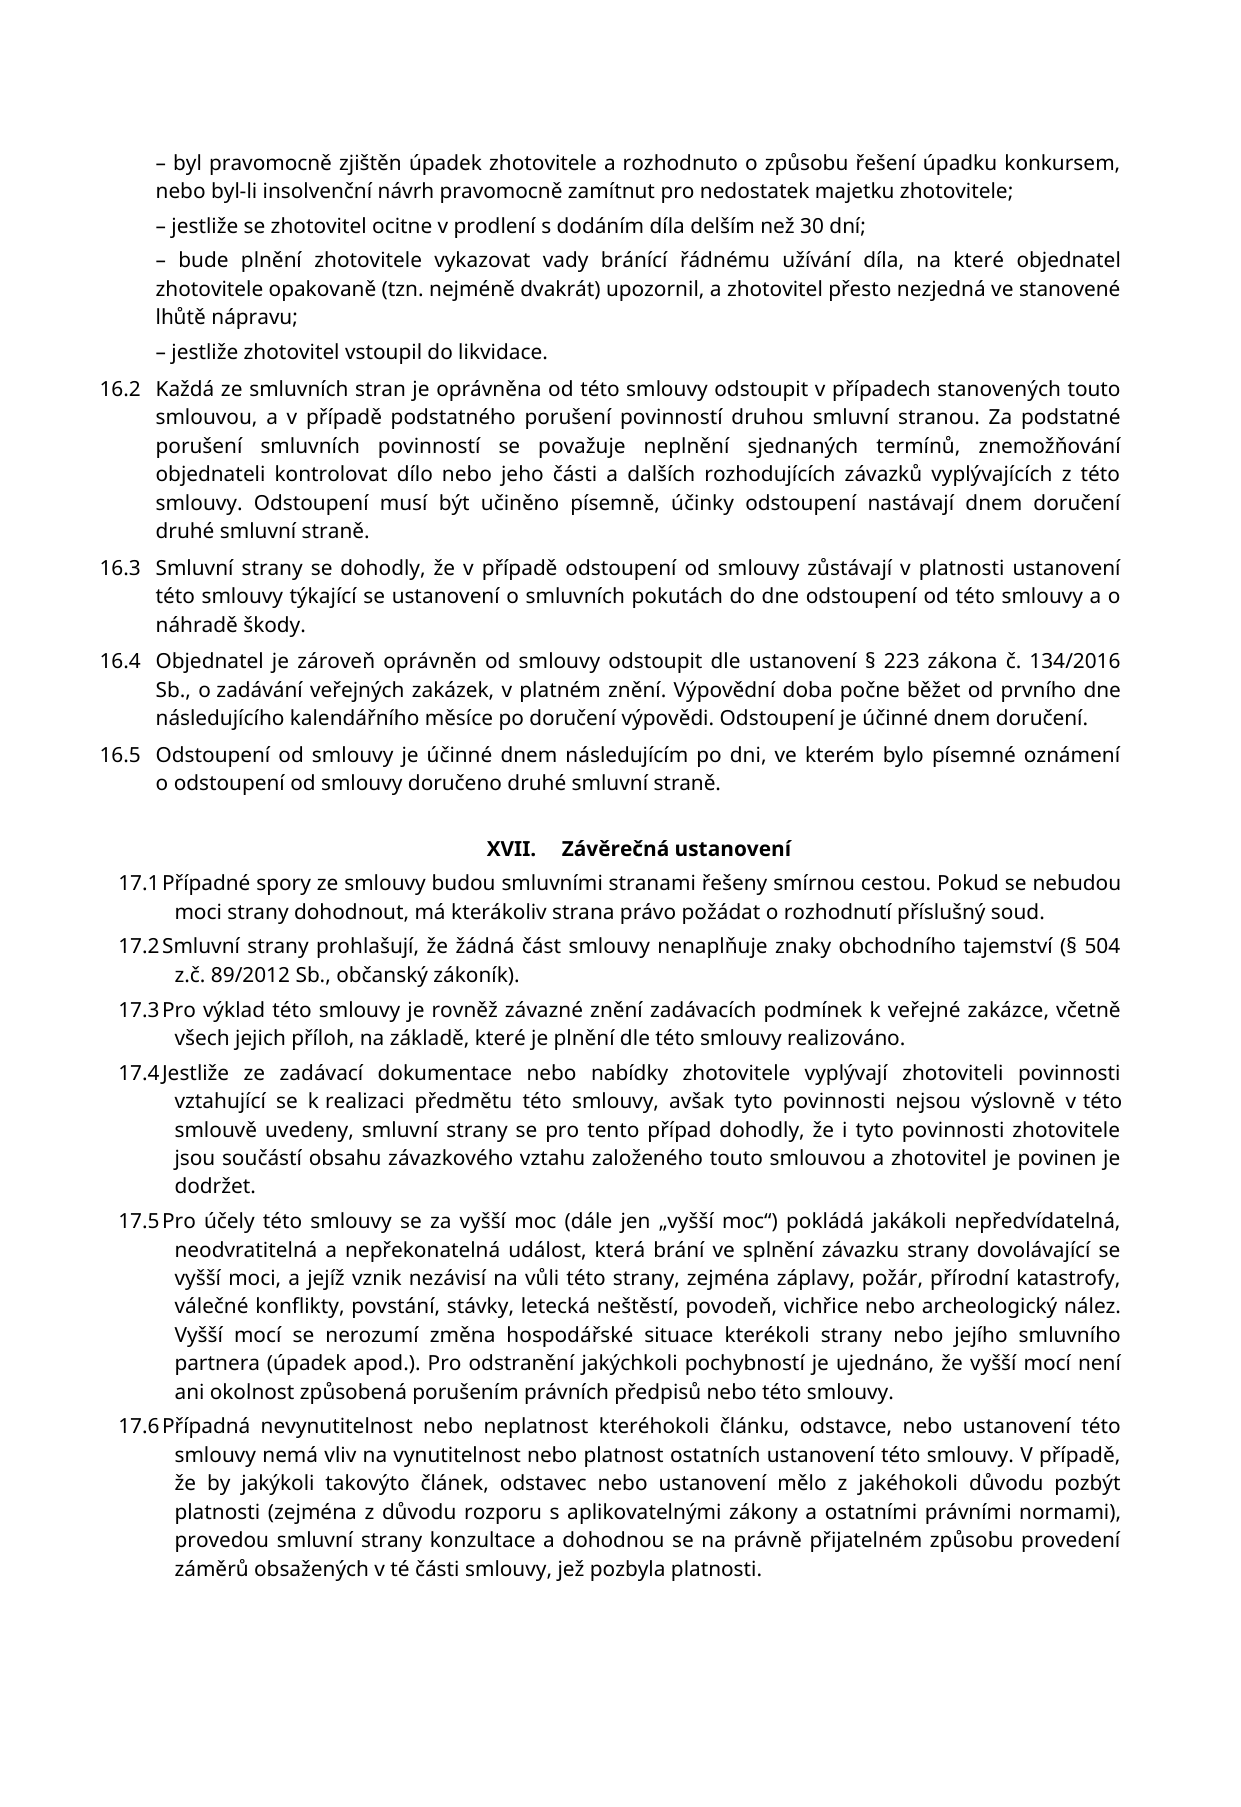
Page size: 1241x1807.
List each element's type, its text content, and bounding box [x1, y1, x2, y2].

text 16.5 Odstoupení od smlouvy je účinné dnem následujícím po dni, ve kterém bylo písemné oznámení o odstoupení od smlouvy doručeno druhé smluvní straně. [99, 740, 1122, 797]
list Závěrečná ustanovení [156, 834, 1122, 862]
text – byl pravomocně zjištěn úpadek zhotovitele a rozhodnuto o způsobu řešení úpadku konkursem, nebo byl-li insolvenční návrh pravomocně zamítnut pro nedostatek majetku zhotovitele; [155, 148, 1122, 204]
list Jestliže ze zadávací dokumentace nebo nabídky zhotovitele vyplývají zhotoviteli povinnosti vztahující se k realizaci předmětu této smlouvy, avšak tyto povinnosti nejsou výslovně v této smlouvě uvedeny, smluvní strany se pro tento případ dohodly, že i tyto povinnosti zhotovitele jsou součástí obsahu závazkového vztahu založeného touto smlouvou a zhotovitel je povinen je dodržet. [118, 1058, 1122, 1200]
text – jestliže se zhotovitel ocitne v prodlení s dodáním díla delším než 30 dní; [118, 211, 1122, 239]
list Případná nevynutitelnost nebo neplatnost kteréhokoli článku, odstavce, nebo ustanovení této smlouvy nemá vliv na vynutitelnost nebo platnost ostatních ustanovení této smlouvy. V případě, že by jakýkoli takovýto článek, odstavec nebo ustanovení mělo z jakéhokoli důvodu pozbýt platnosti (zejména z důvodu rozporu s aplikovatelnými zákony a ostatními právními normami), provedou smluvní strany konzultace a dohodnou se na právně přijatelném způsobu provedení záměrů obsažených v té části smlouvy, jež pozbyla platnosti. [118, 1412, 1122, 1582]
list Pro výklad této smlouvy je rovněž závazné znění zadávacích podmínek k veřejné zakázce, včetně všech jejich příloh, na základě, které je plnění dle této smlouvy realizováno. [118, 995, 1122, 1052]
list Pro účely této smlouvy se za vyšší moc (dále jen „vyšší moc“) pokládá jakákoli nepředvídatelná, neodvratitelná a nepřekonatelná událost, která brání ve splnění závazku strany dovolávající se vyšší moci, a jejíž vznik nezávisí na vůli této strany, zejména záplavy, požár, přírodní katastrofy, válečné konflikty, povstání, stávky, letecká neštěstí, povodeň, vichřice nebo archeologický nález. Vyšší mocí se nerozumí změna hospodářské situace kterékoli strany nebo jejího smluvního partnera (úpadek apod.). Pro odstranění jakýchkoli pochybností je ujednáno, že vyšší mocí není ani okolnost způsobená porušením právních předpisů nebo této smlouvy. [118, 1206, 1122, 1405]
list Smluvní strany prohlašují, že žádná část smlouvy nenaplňuje znaky obchodního tajemství (§ 504 z.č. 89/2012 Sb., občanský zákoník). [118, 932, 1122, 988]
text 16.3 Smluvní strany se dohodly, že v případě odstoupení od smlouvy zůstávají v platnosti ustanovení této smlouvy týkající se ustanovení o smluvních pokutách do dne odstoupení od této smlouvy a o náhradě škody. [99, 553, 1122, 638]
text 16.2 Každá ze smluvních stran je oprávněna od této smlouvy odstoupit v případech stanovených touto smlouvou, a v případě podstatného porušení povinností druhou smluvní stranou. Za podstatné porušení smluvních povinností se považuje neplnění sjednaných termínů, znemožňování objednateli kontrolovat dílo nebo jeho části a dalších rozhodujících závazků vyplývajících z této smlouvy. Odstoupení musí být učiněno písemně, účinky odstoupení nastávají dnem doručení druhé smluvní straně. [99, 374, 1122, 544]
list Případné spory ze smlouvy budou smluvními stranami řešeny smírnou cestou. Pokud se nebudou moci strany dohodnout, má kterákoliv strana právo požádat o rozhodnutí příslušný soud. [118, 868, 1122, 925]
text 16.4 Objednatel je zároveň oprávněn od smlouvy odstoupit dle ustanovení § 223 zákona č. 134/2016 Sb., o zadávání veřejných zakázek, v platném znění. Výpovědní doba počne běžet od prvního dne následujícího kalendářního měsíce po doručení výpovědi. Odstoupení je účinné dnem doručení. [99, 646, 1122, 732]
text – bude plnění zhotovitele vykazovat vady bránící řádnému užívání díla, na které objednatel zhotovitele opakovaně (tzn. nejméně dvakrát) upozornil, a zhotovitel přesto nezjedná ve stanovené lhůtě nápravu; [155, 246, 1122, 331]
text – jestliže zhotovitel vstoupil do likvidace. [118, 337, 1122, 366]
